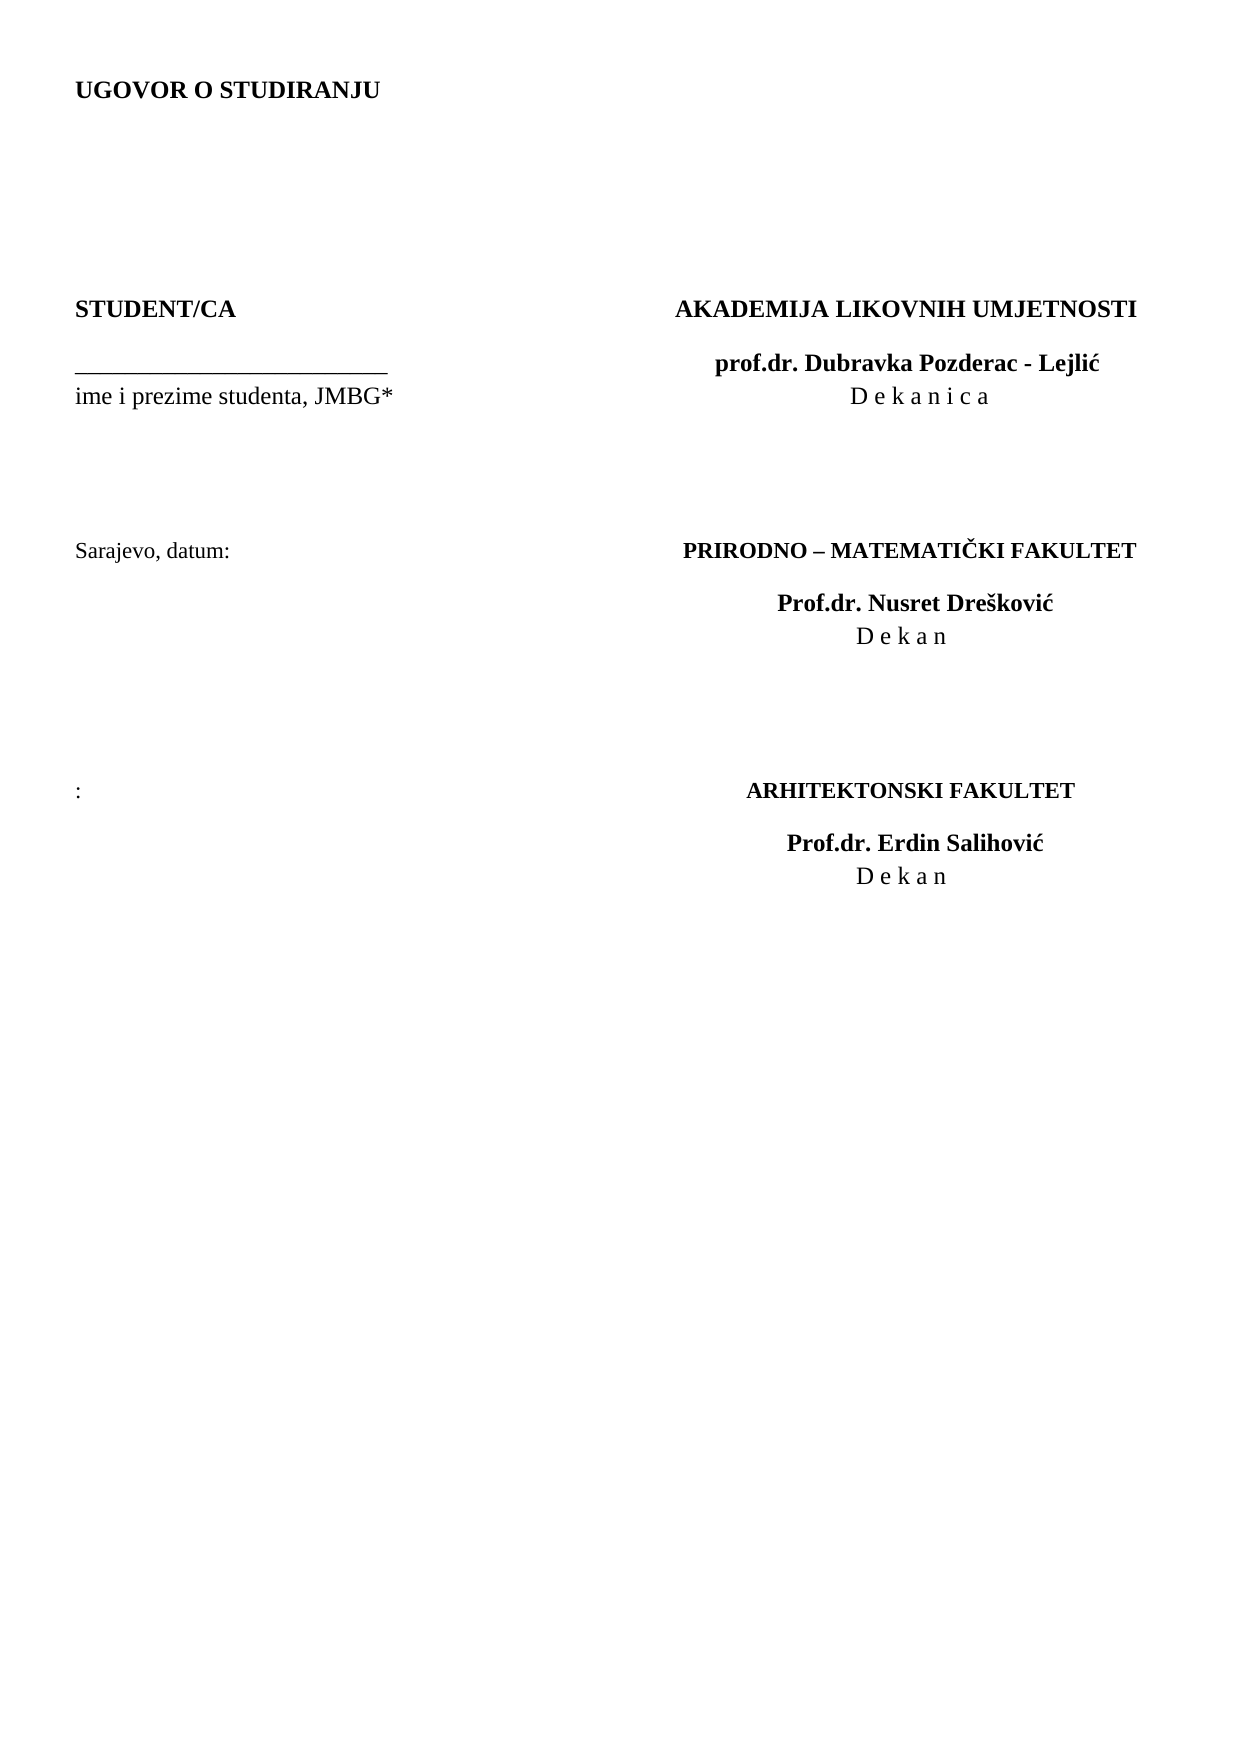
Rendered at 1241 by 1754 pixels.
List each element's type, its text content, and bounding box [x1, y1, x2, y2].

text Prof.dr. Nusret Drešković D e k a n [75, 588, 1165, 650]
text _________________________ prof.dr. Dubravka Pozderac - Lejlić [75, 348, 1165, 377]
text Prof.dr. Erdin Salihović D e k a n [75, 828, 1165, 890]
text Sarajevo, datum: PRIRODNO – MATEMATIČKI FAKULTET [75, 537, 1165, 563]
text : ARHITEKTONSKI FAKULTET [75, 777, 1165, 803]
text ime i prezime studenta, JMBG* D e k a n i c a [75, 381, 1165, 410]
text STUDENT/CA AKADEMIJA LIKOVNIH UMJETNOSTI [75, 294, 1165, 323]
